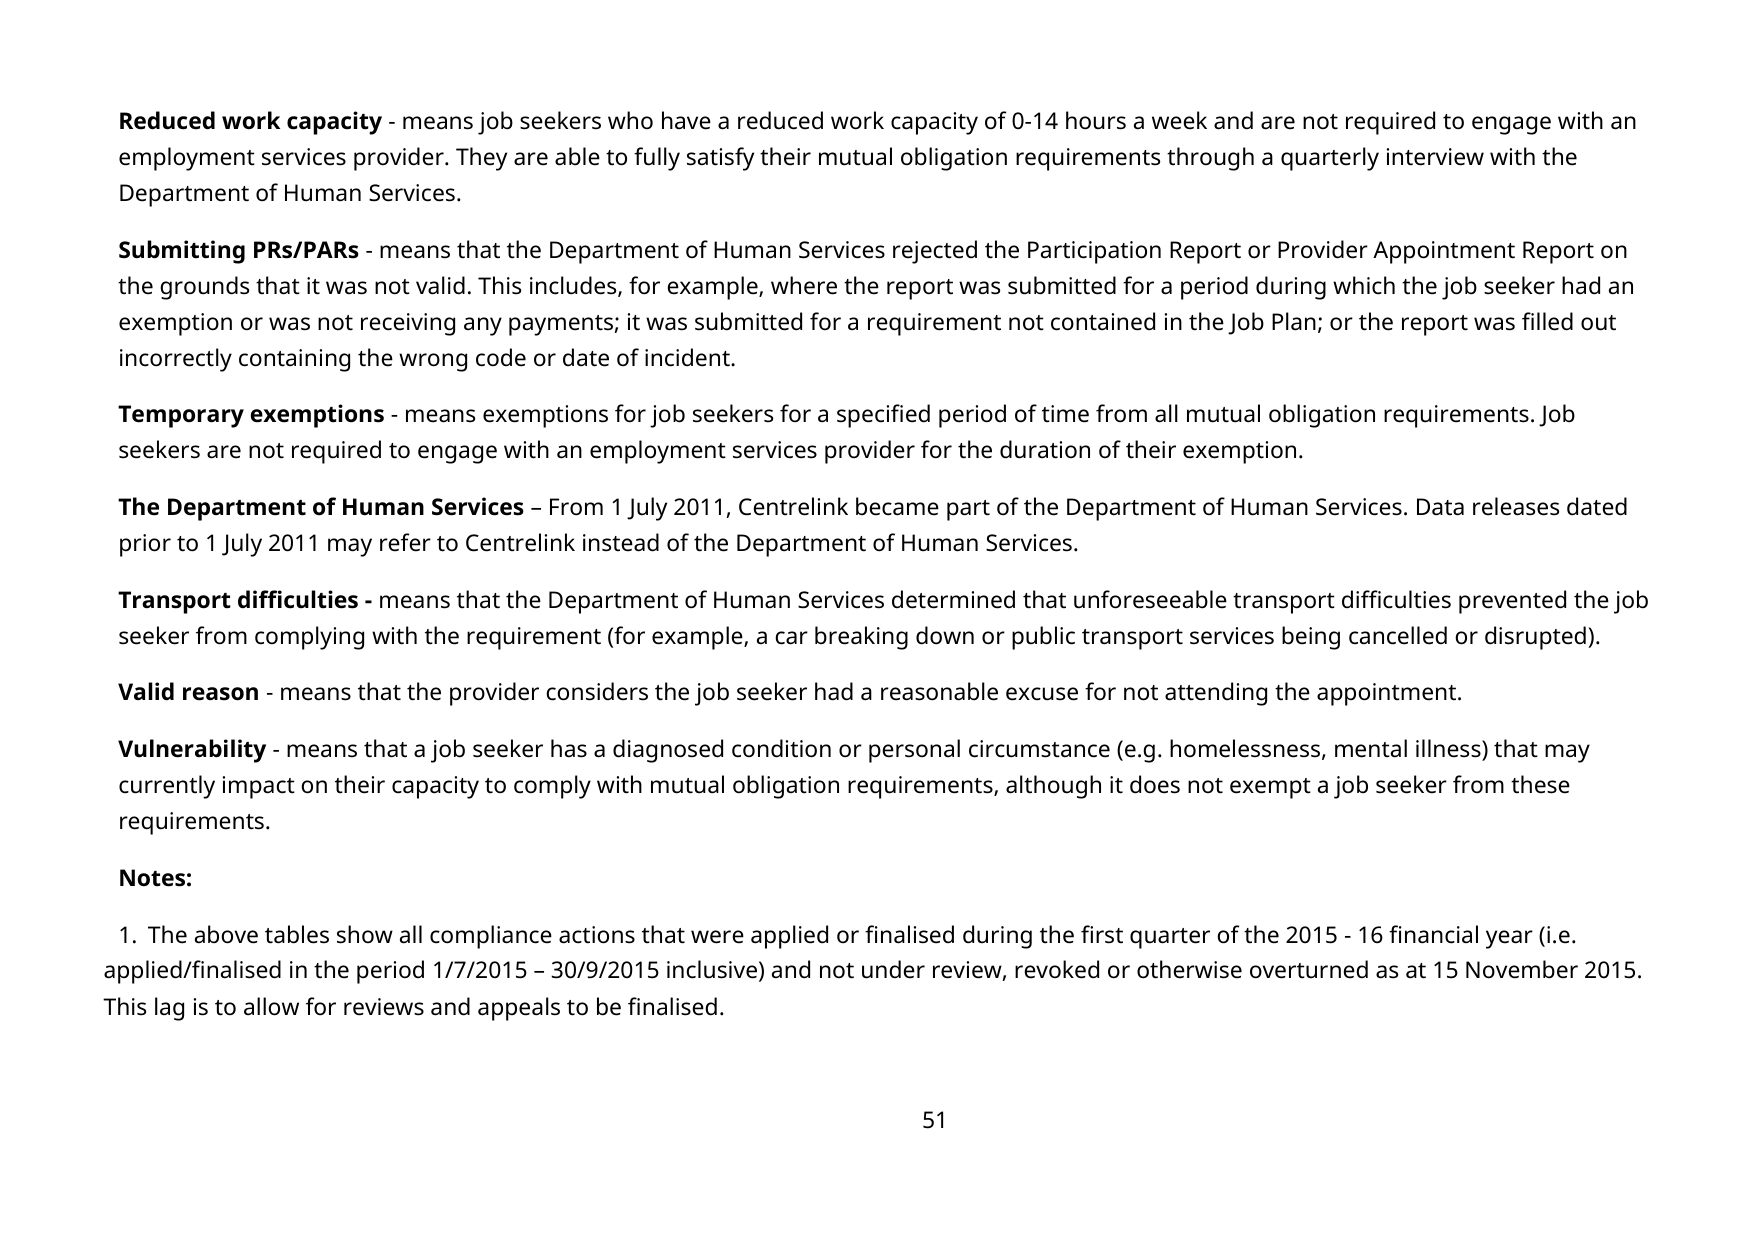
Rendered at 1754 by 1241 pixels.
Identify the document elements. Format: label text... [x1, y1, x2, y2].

text Submitting PRs/PARs - means that the Department of Human Services rejected the Participation Report or Provider Appointment Report on the grounds that it was not valid. This includes, for example, where the report was submitted for a period during which the job seeker had an exemption or was not receiving any payments; it was submitted for a requirement not contained in the Job Plan; or the report was filled out incorrectly containing the wrong code or date of incident. [118, 234, 1654, 373]
text Vulnerability - means that a job seeker has a diagnosed condition or personal circumstance (e.g. homelessness, mental illness) that may currently impact on their capacity to comply with mutual obligation requirements, although it does not exempt a job seeker from these requirements. [118, 733, 1654, 836]
text Valid reason - means that the provider considers the job seeker had a reasonable excuse for not attending the appointment. [118, 676, 1654, 708]
text Temporary exemptions - means exemptions for job seekers for a specified period of time from all mutual obligation requirements. Job seekers are not required to engage with an employment services provider for the duration of their exemption. [118, 398, 1654, 465]
text The Department of Human Services – From 1 July 2011, Centrelink became part of the Department of Human Services. Data releases dated prior to 1 July 2011 may refer to Centrelink instead of the Department of Human Services. [118, 491, 1654, 558]
text Notes: [103, 862, 1654, 893]
text Transport difficulties - means that the Department of Human Services determined that unforeseeable transport difficulties prevented the job seeker from complying with the requirement (for example, a car breaking down or public transport services being cancelled or disrupted). [118, 584, 1654, 651]
list The above tables show all compliance actions that were applied or finalised during the first quarter of the 2015 - 16 financial year (i.e. applied/finalised in the period 1/7/2015 – 30/9/2015 inclusive) and not under review, revoked or otherwise overturned as at 15 November 2015. This lag is to allow for reviews and appeals to be finalised. [103, 918, 1654, 1022]
text Reduced work capacity - means job seekers who have a reduced work capacity of 0-14 hours a week and are not required to engage with an employment services provider. They are able to fully satisfy their mutual obligation requirements through a quarterly interview with the Department of Human Services. [118, 105, 1654, 208]
